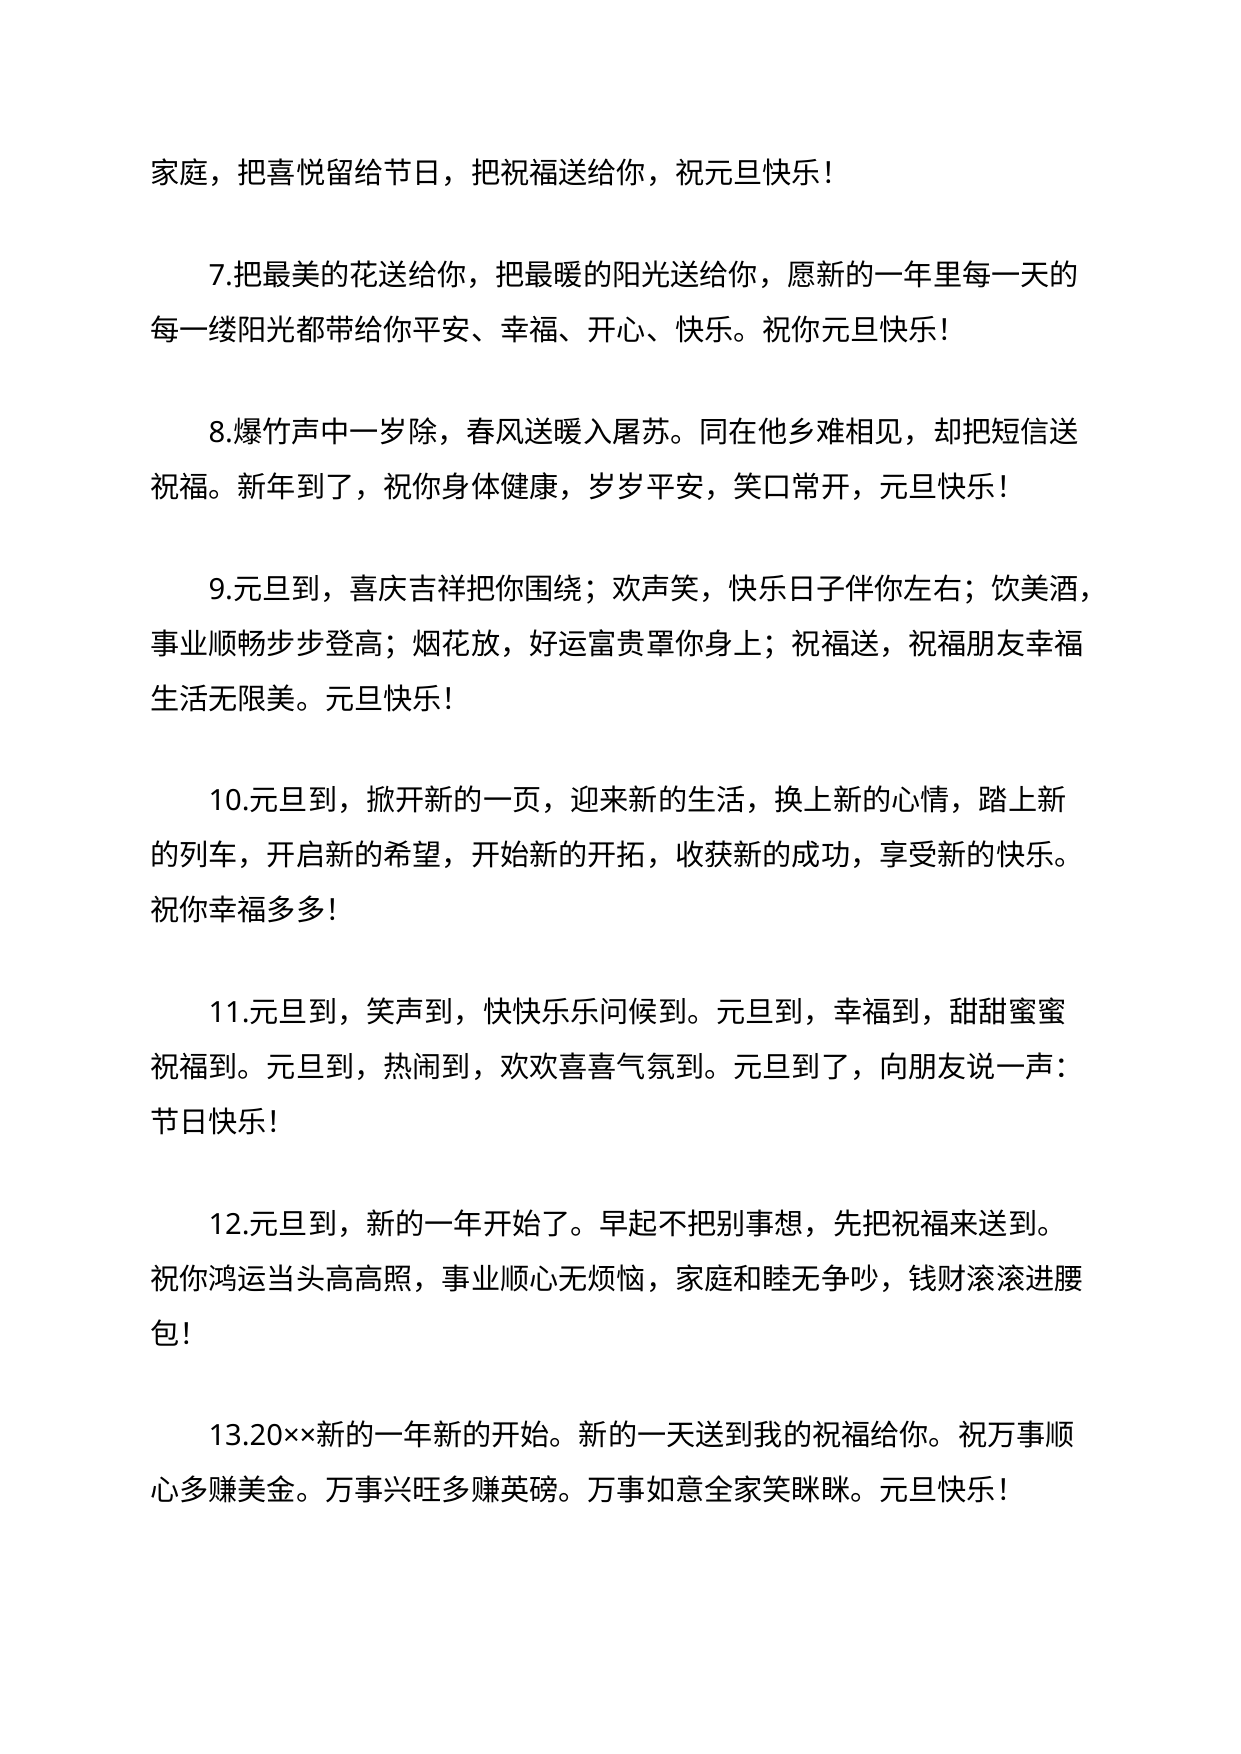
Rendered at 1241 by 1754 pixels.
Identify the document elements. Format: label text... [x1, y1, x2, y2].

text 12.元旦到，新的一年开始了。早起不把别事想，先把祝福来送到。祝你鸿运当头高高照，事业顺心无烦恼，家庭和睦无争吵，钱财滚滚进腰包！ [150, 1200, 1090, 1352]
text 8.爆竹声中一岁除，春风送暖入屠苏。同在他乡难相见，却把短信送祝福。新年到了，祝你身体健康，岁岁平安，笑口常开，元旦快乐！ [150, 408, 1090, 506]
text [150, 150, 1090, 192]
text 13.20××新的一年新的开始。新的一天送到我的祝福给你。祝万事顺心多赚美金。万事兴旺多赚英磅。万事如意全家笑眯眯。元旦快乐！ [150, 1412, 1090, 1509]
text 9.元旦到，喜庆吉祥把你围绕；欢声笑，快乐日子伴你左右；饮美酒，事业顺畅步步登高；烟花放，好运富贵罩你身上；祝福送，祝福朋友幸福生活无限美。元旦快乐！ [150, 565, 1090, 717]
text 7.把最美的花送给你，把最暖的阳光送给你，愿新的一年里每一天的每一缕阳光都带给你平安、幸福、开心、快乐。祝你元旦快乐！ [150, 252, 1090, 349]
text 11.元旦到，笑声到，快快乐乐问候到。元旦到，幸福到，甜甜蜜蜜祝福到。元旦到，热闹到，欢欢喜喜气氛到。元旦到了，向朋友说一声：节日快乐！ [150, 989, 1090, 1141]
text 10.元旦到，掀开新的一页，迎来新的生活，换上新的心情，踏上新的列车，开启新的希望，开始新的开拓，收获新的成功，享受新的快乐。祝你幸福多多！ [150, 777, 1090, 929]
